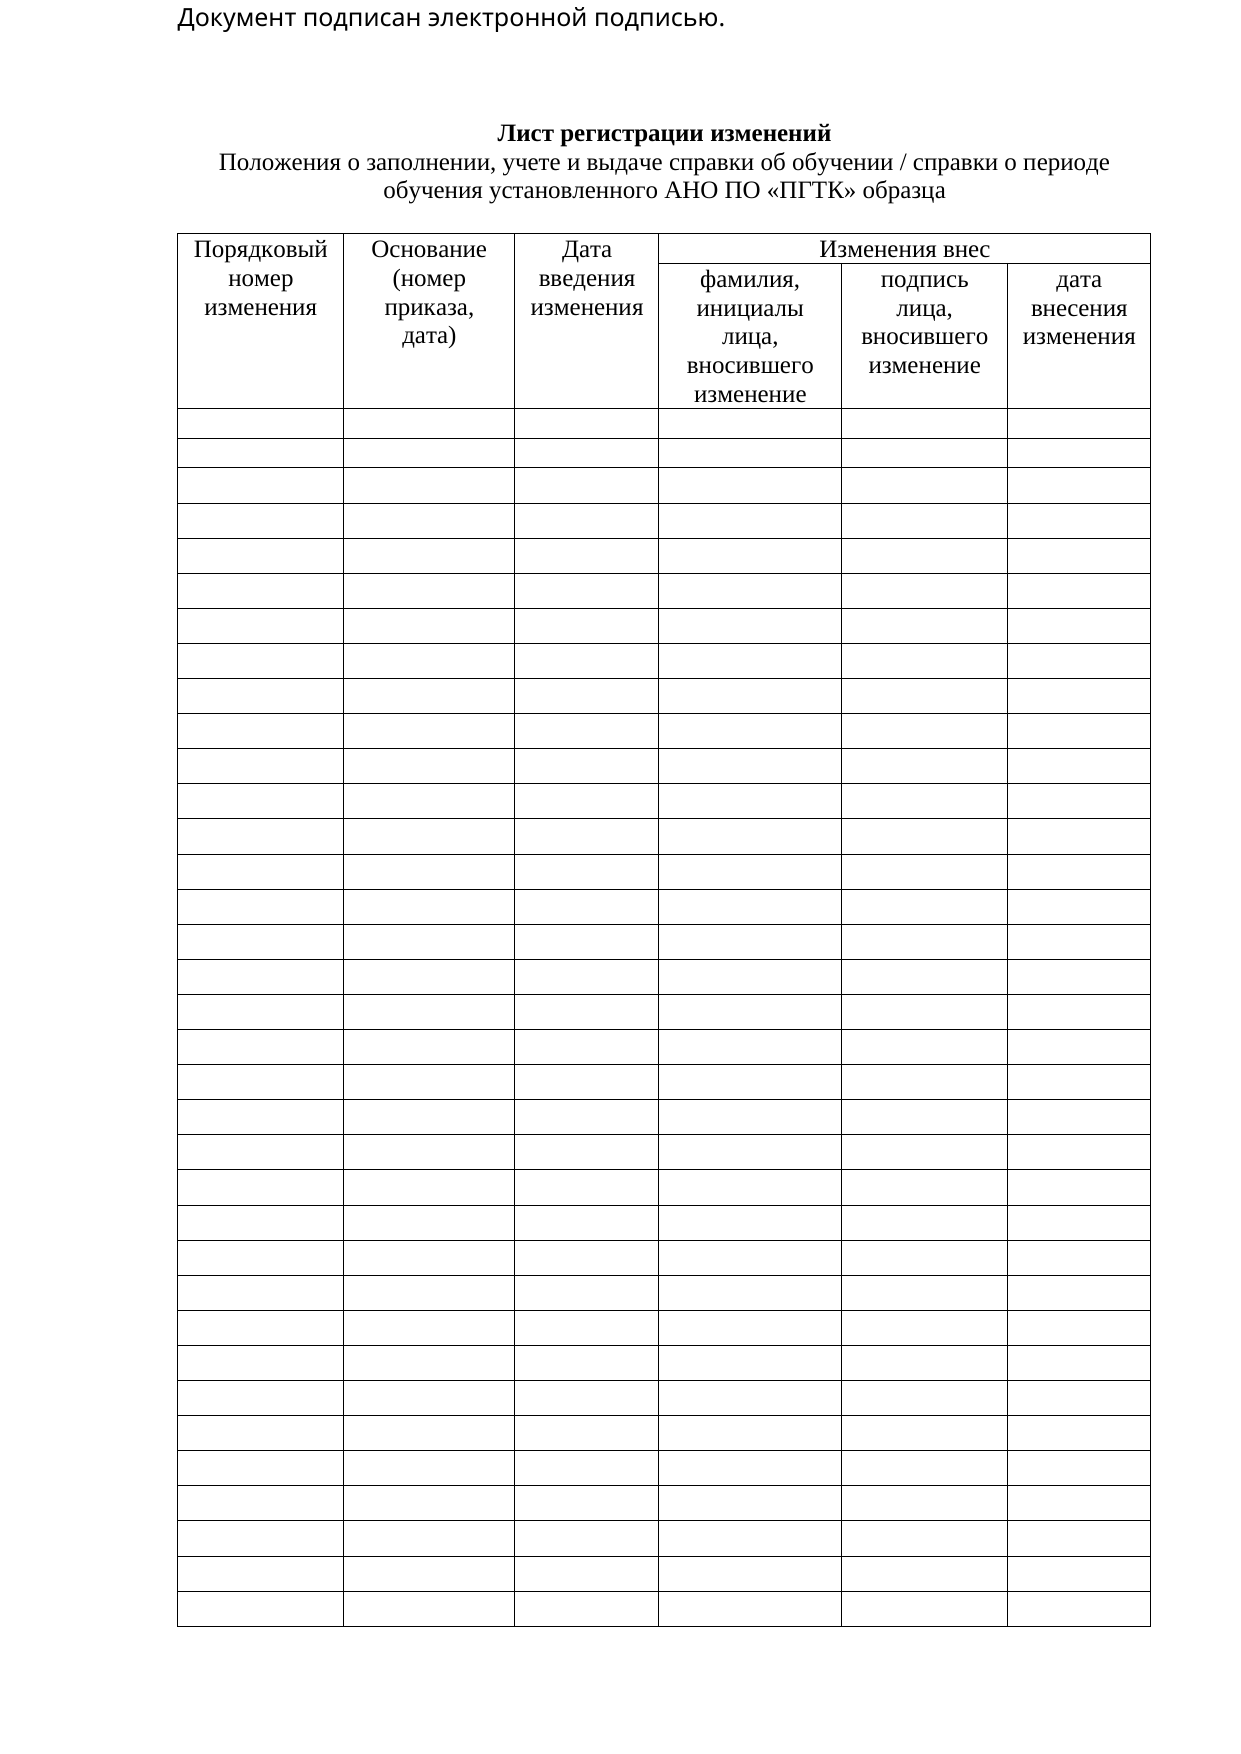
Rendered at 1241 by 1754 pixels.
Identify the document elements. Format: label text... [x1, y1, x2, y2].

table_cell [178, 1030, 343, 1064]
table_cell [344, 784, 514, 818]
table_cell [178, 644, 343, 678]
table_cell [344, 960, 514, 994]
table_cell [842, 409, 1007, 437]
table_cell [1008, 679, 1150, 713]
table_cell [842, 609, 1007, 643]
table_cell [659, 1451, 841, 1485]
table_cell [515, 1451, 658, 1485]
table_cell [344, 1241, 514, 1275]
table_cell [515, 1416, 658, 1450]
table_cell [515, 1521, 658, 1556]
table_cell [659, 1381, 841, 1415]
table_cell [178, 609, 343, 643]
table_cell [1008, 749, 1150, 783]
table_cell [178, 1521, 343, 1556]
table_cell [344, 855, 514, 888]
table_cell [515, 679, 658, 713]
table_cell [344, 1170, 514, 1204]
table_cell [178, 1416, 343, 1450]
table_cell [842, 1311, 1007, 1345]
table_header Порядковый номер изменения [178, 234, 343, 408]
table_cell [178, 819, 343, 853]
table_cell [1008, 644, 1150, 678]
table_cell [1008, 995, 1150, 1029]
table_cell [178, 855, 343, 888]
table_cell [1008, 1451, 1150, 1485]
table_cell [1008, 468, 1150, 502]
table_cell [344, 1346, 514, 1380]
table_cell [659, 409, 841, 437]
table_cell [1008, 1065, 1150, 1099]
table_cell [344, 409, 514, 437]
table_cell [178, 995, 343, 1029]
table_cell [842, 1486, 1007, 1520]
table_cell [1008, 925, 1150, 959]
table_cell [1008, 1557, 1150, 1591]
table_cell [515, 1100, 658, 1134]
table_cell [344, 644, 514, 678]
table_cell [178, 1206, 343, 1239]
table_cell [178, 1381, 343, 1415]
table_cell [659, 1206, 841, 1239]
table_cell [515, 1311, 658, 1345]
table_cell [842, 468, 1007, 502]
table_cell [178, 784, 343, 818]
table_cell фамилия, инициалы лица, вносившего изменение [659, 264, 841, 408]
table_cell [178, 439, 343, 467]
table_header Изменения внес [659, 234, 1150, 263]
table_cell [515, 1486, 658, 1520]
table_cell [515, 855, 658, 888]
table_cell [1008, 890, 1150, 924]
table_cell [842, 539, 1007, 573]
table_cell [344, 1416, 514, 1450]
table_cell [659, 1100, 841, 1134]
table_cell [515, 1241, 658, 1275]
table_cell [659, 819, 841, 853]
table_cell [842, 1065, 1007, 1099]
table_cell [1008, 1486, 1150, 1520]
table_cell [842, 574, 1007, 608]
table_cell [344, 1135, 514, 1169]
table_cell [178, 1311, 343, 1345]
table_cell [659, 679, 841, 713]
table_cell [178, 1486, 343, 1520]
table_cell [344, 468, 514, 502]
table_cell [515, 1557, 658, 1591]
table_cell [842, 1346, 1007, 1380]
table_cell [659, 644, 841, 678]
table_cell [344, 539, 514, 573]
table_cell [659, 468, 841, 502]
table_cell [842, 925, 1007, 959]
table_cell [178, 1135, 343, 1169]
table_cell [344, 1311, 514, 1345]
table_cell [344, 439, 514, 467]
table_cell [1008, 439, 1150, 467]
table_cell [659, 1346, 841, 1380]
table_cell [344, 749, 514, 783]
table_cell [659, 749, 841, 783]
table_cell [178, 1557, 343, 1591]
table_cell [515, 925, 658, 959]
table_cell [344, 995, 514, 1029]
table_cell [515, 1276, 658, 1310]
table_cell [344, 1592, 514, 1626]
table_cell [178, 1241, 343, 1275]
table_cell [178, 409, 343, 437]
table_cell [842, 819, 1007, 853]
table_cell [515, 644, 658, 678]
table_cell [344, 1100, 514, 1134]
table_cell [178, 1451, 343, 1485]
table_cell [515, 574, 658, 608]
table_cell [344, 609, 514, 643]
table_cell [515, 1206, 658, 1239]
table_cell [515, 819, 658, 853]
table_cell [842, 644, 1007, 678]
table_cell [842, 1381, 1007, 1415]
table_cell [178, 1346, 343, 1380]
table_cell [344, 504, 514, 537]
table_cell [659, 609, 841, 643]
table_cell [178, 468, 343, 502]
table_cell [515, 784, 658, 818]
table_cell [178, 925, 343, 959]
table_cell [344, 819, 514, 853]
table_cell [659, 1065, 841, 1099]
table_cell [842, 714, 1007, 748]
table_cell [659, 439, 841, 467]
table_cell [178, 1170, 343, 1204]
text Лист регистрации изменений [177, 118, 1152, 147]
table_cell [515, 995, 658, 1029]
text Положения о заполнении, учете и выдаче справки об обучении / справки о периоде обучения установленного АНО ПО «ПГТК» образца [177, 147, 1152, 204]
table_cell [1008, 819, 1150, 853]
table_cell [842, 1451, 1007, 1485]
table_cell [842, 504, 1007, 537]
table_cell [659, 1135, 841, 1169]
table_cell [344, 1276, 514, 1310]
table_cell [1008, 1276, 1150, 1310]
table_cell [344, 925, 514, 959]
table_cell [842, 1241, 1007, 1275]
table_cell [659, 960, 841, 994]
table_cell [178, 539, 343, 573]
table_cell [659, 1030, 841, 1064]
table_cell [178, 890, 343, 924]
table_cell [515, 504, 658, 537]
table_cell [515, 439, 658, 467]
table_cell [842, 439, 1007, 467]
table_cell [659, 1557, 841, 1591]
table_cell [344, 1486, 514, 1520]
table_cell [1008, 1170, 1150, 1204]
table_cell подпись лица, вносившего изменение [842, 264, 1007, 408]
table_cell [842, 1416, 1007, 1450]
table_cell [1008, 1521, 1150, 1556]
table_cell [842, 784, 1007, 818]
table_cell [515, 749, 658, 783]
table_cell [659, 1521, 841, 1556]
table_cell [842, 1206, 1007, 1239]
table_cell [659, 539, 841, 573]
table_cell [842, 1170, 1007, 1204]
table_cell [659, 890, 841, 924]
table_cell [515, 468, 658, 502]
table_cell [659, 1241, 841, 1275]
table_cell [842, 1276, 1007, 1310]
table_cell [178, 1100, 343, 1134]
table_cell [1008, 1311, 1150, 1345]
table_cell [1008, 609, 1150, 643]
table_cell [344, 1521, 514, 1556]
table_cell дата внесения изменения [1008, 264, 1150, 408]
table_header Основание (номер приказа, дата) [344, 234, 514, 408]
table_cell [842, 1100, 1007, 1134]
table_cell [659, 714, 841, 748]
table_cell [1008, 1030, 1150, 1064]
table_cell [1008, 855, 1150, 888]
table_cell [515, 1135, 658, 1169]
table_cell [1008, 960, 1150, 994]
table_cell [515, 960, 658, 994]
table_cell [344, 1030, 514, 1064]
table_cell [178, 749, 343, 783]
table_cell [1008, 1592, 1150, 1626]
table_cell [842, 960, 1007, 994]
table_cell [515, 1170, 658, 1204]
table_cell [659, 855, 841, 888]
table_cell [842, 1557, 1007, 1591]
table_cell [1008, 574, 1150, 608]
table_header Дата введения изменения [515, 234, 658, 408]
table_cell [659, 1592, 841, 1626]
table_cell [344, 1381, 514, 1415]
table_cell [178, 679, 343, 713]
table_cell [842, 890, 1007, 924]
table_cell [178, 714, 343, 748]
table_cell [659, 784, 841, 818]
table_cell [1008, 784, 1150, 818]
table_cell [515, 1381, 658, 1415]
table_cell [1008, 1241, 1150, 1275]
table_cell [344, 1206, 514, 1239]
table_cell [842, 995, 1007, 1029]
table_cell [842, 1030, 1007, 1064]
table_cell [515, 409, 658, 437]
table_cell [1008, 1416, 1150, 1450]
table_cell [344, 1451, 514, 1485]
table_cell [659, 1170, 841, 1204]
table_cell [1008, 1346, 1150, 1380]
table_cell [659, 1311, 841, 1345]
table_cell [842, 855, 1007, 888]
table_cell [344, 1557, 514, 1591]
table_cell [1008, 504, 1150, 537]
table_cell [515, 1030, 658, 1064]
table_cell [515, 890, 658, 924]
table_cell [178, 1276, 343, 1310]
table_cell [842, 679, 1007, 713]
table_cell [178, 504, 343, 537]
table_cell [842, 1521, 1007, 1556]
table_cell [515, 1346, 658, 1380]
table_cell [515, 609, 658, 643]
table_cell [344, 714, 514, 748]
table_cell [1008, 714, 1150, 748]
table_cell [344, 574, 514, 608]
table_cell [515, 1065, 658, 1099]
table_cell [659, 1276, 841, 1310]
table_cell [1008, 409, 1150, 437]
table_cell [1008, 1381, 1150, 1415]
table_cell [659, 925, 841, 959]
table_cell [659, 995, 841, 1029]
table_cell [344, 1065, 514, 1099]
table_cell [178, 1065, 343, 1099]
table_cell [515, 714, 658, 748]
table_cell [1008, 1100, 1150, 1134]
table_cell [659, 504, 841, 537]
table_cell [842, 749, 1007, 783]
table_cell [659, 1416, 841, 1450]
table_cell [178, 574, 343, 608]
table_cell [842, 1592, 1007, 1626]
table_cell [178, 1592, 343, 1626]
table_cell [178, 960, 343, 994]
table_cell [344, 890, 514, 924]
table_cell [1008, 1206, 1150, 1239]
table_cell [344, 679, 514, 713]
table_cell [1008, 1135, 1150, 1169]
table_cell [515, 1592, 658, 1626]
table_cell [1008, 539, 1150, 573]
table_cell [515, 539, 658, 573]
table_cell [659, 1486, 841, 1520]
table_cell [842, 1135, 1007, 1169]
table_cell [659, 574, 841, 608]
